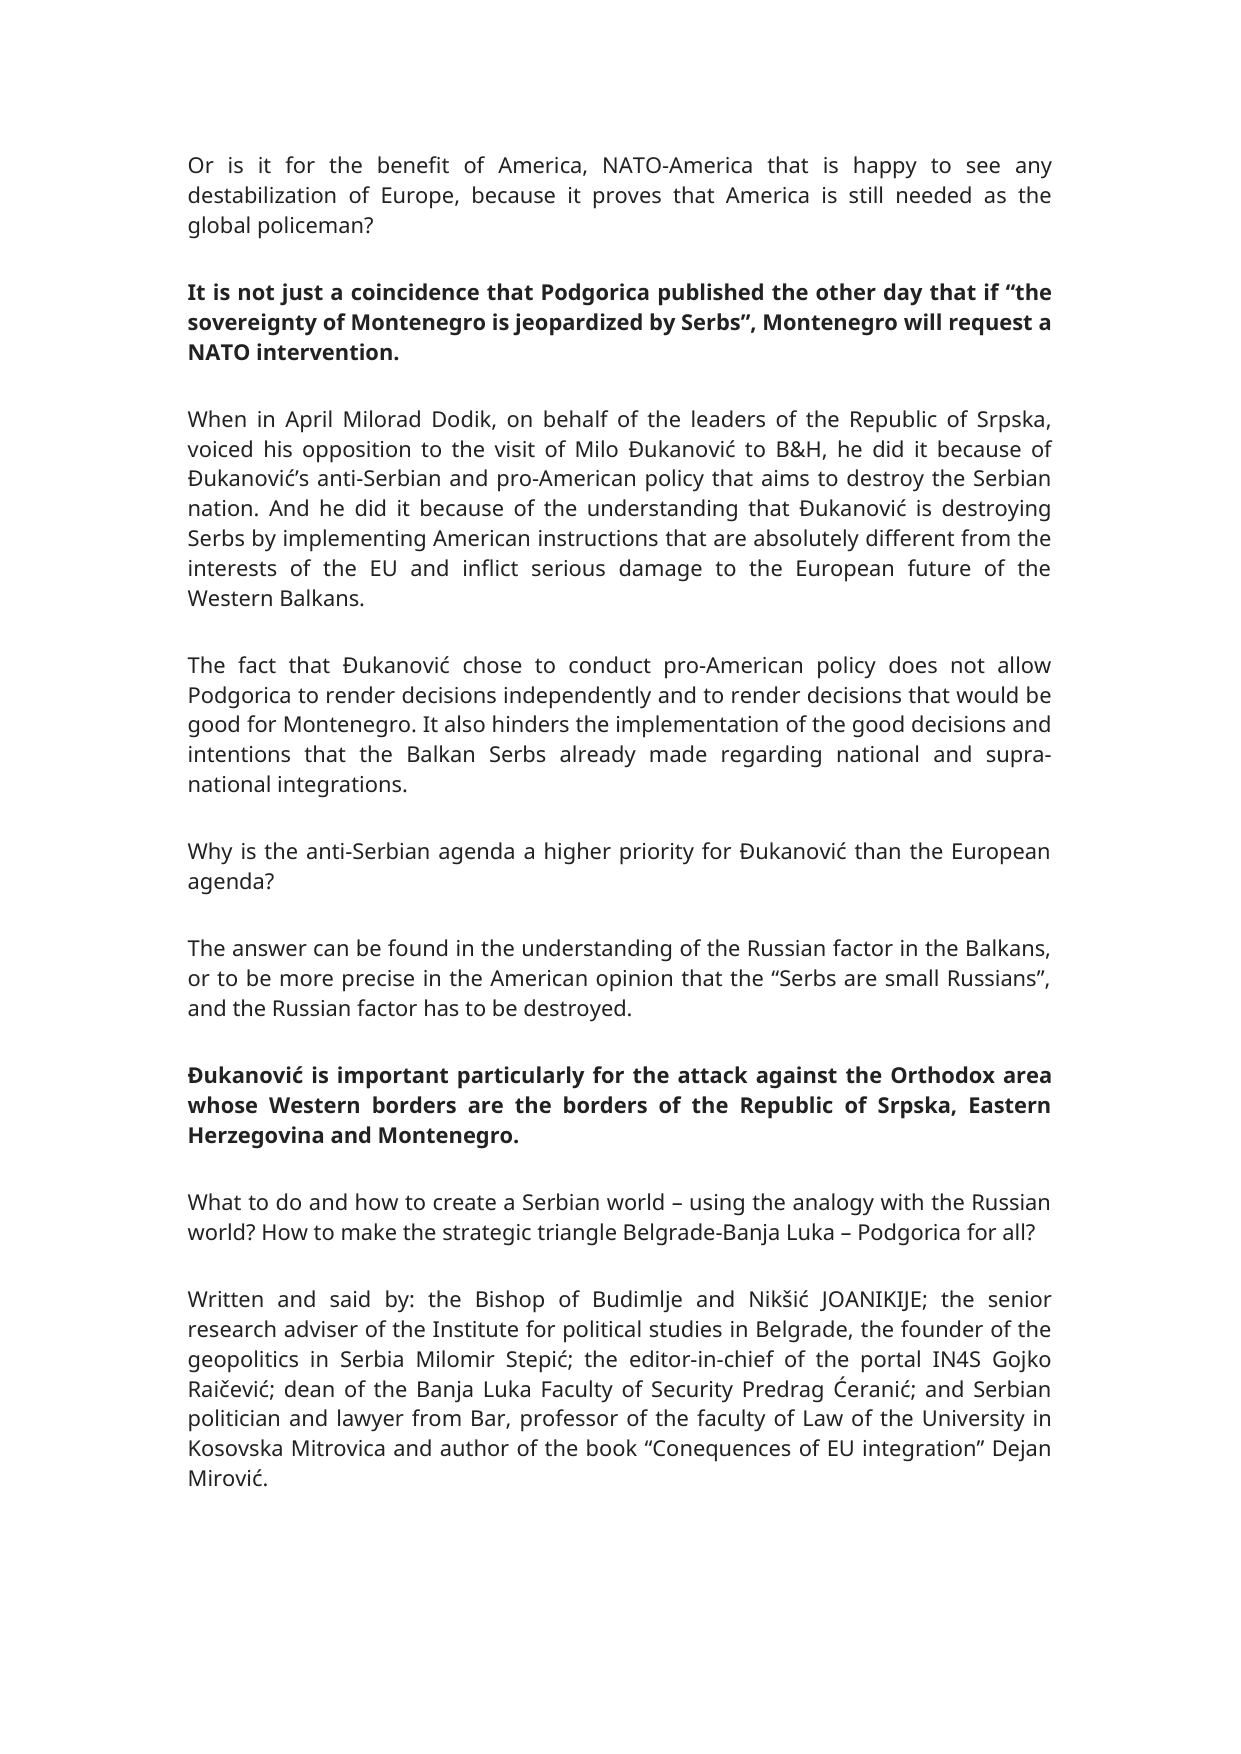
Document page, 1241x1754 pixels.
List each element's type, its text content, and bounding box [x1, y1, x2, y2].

text It is not just a coincidence that Podgorica published the other day that if “the sovereignty of Montenegro is jeopardized by Serbs”, Montenegro will request a NATO intervention. [187, 277, 1053, 366]
text The answer can be found in the understanding of the Russian factor in the Balkans, or to be more precise in the American opinion that the “Serbs are small Russians”, and the Russian factor has to be destroyed. [187, 933, 1053, 1023]
text Or is it for the benefit of America, NATO-America that is happy to see any destabilization of Europe, because it proves that America is still needed as the global policeman? [187, 150, 1053, 239]
text Written and said by: the Bishop of Budimlje and Nikšić JOANIKIJE; the senior research adviser of the Institute for political studies in Belgrade, the founder of the geopolitics in Serbia Milomir Stepić; the editor-in-chief of the portal IN4S Gojko Raičević; dean of the Banja Luka Faculty of Security Predrag Ćeranić; and Serbian politician and lawyer from Bar, professor of the faculty of Law of the University in Kosovska Mitrovica and author of the book “Conequences of EU integration” Dejan Mirović. [187, 1284, 1053, 1493]
text Why is the anti-Serbian agenda a higher priority for Đukanović than the European agenda? [187, 836, 1053, 896]
text Đukanović is important particularly for the attack against the Orthodox area whose Western borders are the borders of the Republic of Srpska, Eastern Herzegovina and Montenegro. [187, 1060, 1053, 1149]
text When in April Milorad Dodik, on behalf of the leaders of the Republic of Srpska, voiced his opposition to the visit of Milo Đukanović to B&H, he did it because of Đukanović’s anti-Serbian and pro-American policy that aims to destroy the Serbian nation. And he did it because of the understanding that Đukanović is destroying Serbs by implementing American instructions that are absolutely different from the interests of the EU and inflict serious damage to the European future of the Western Balkans. [187, 404, 1053, 612]
text The fact that Đukanović chose to conduct pro-American policy does not allow Podgorica to render decisions independently and to render decisions that would be good for Montenegro. It also hinders the implementation of the good decisions and intentions that the Balkan Serbs already made regarding national and supra-national integrations. [187, 650, 1053, 799]
text What to do and how to create a Serbian world – using the analogy with the Russian world? How to make the strategic triangle Belgrade-Banja Luka – Podgorica for all? [187, 1187, 1053, 1247]
